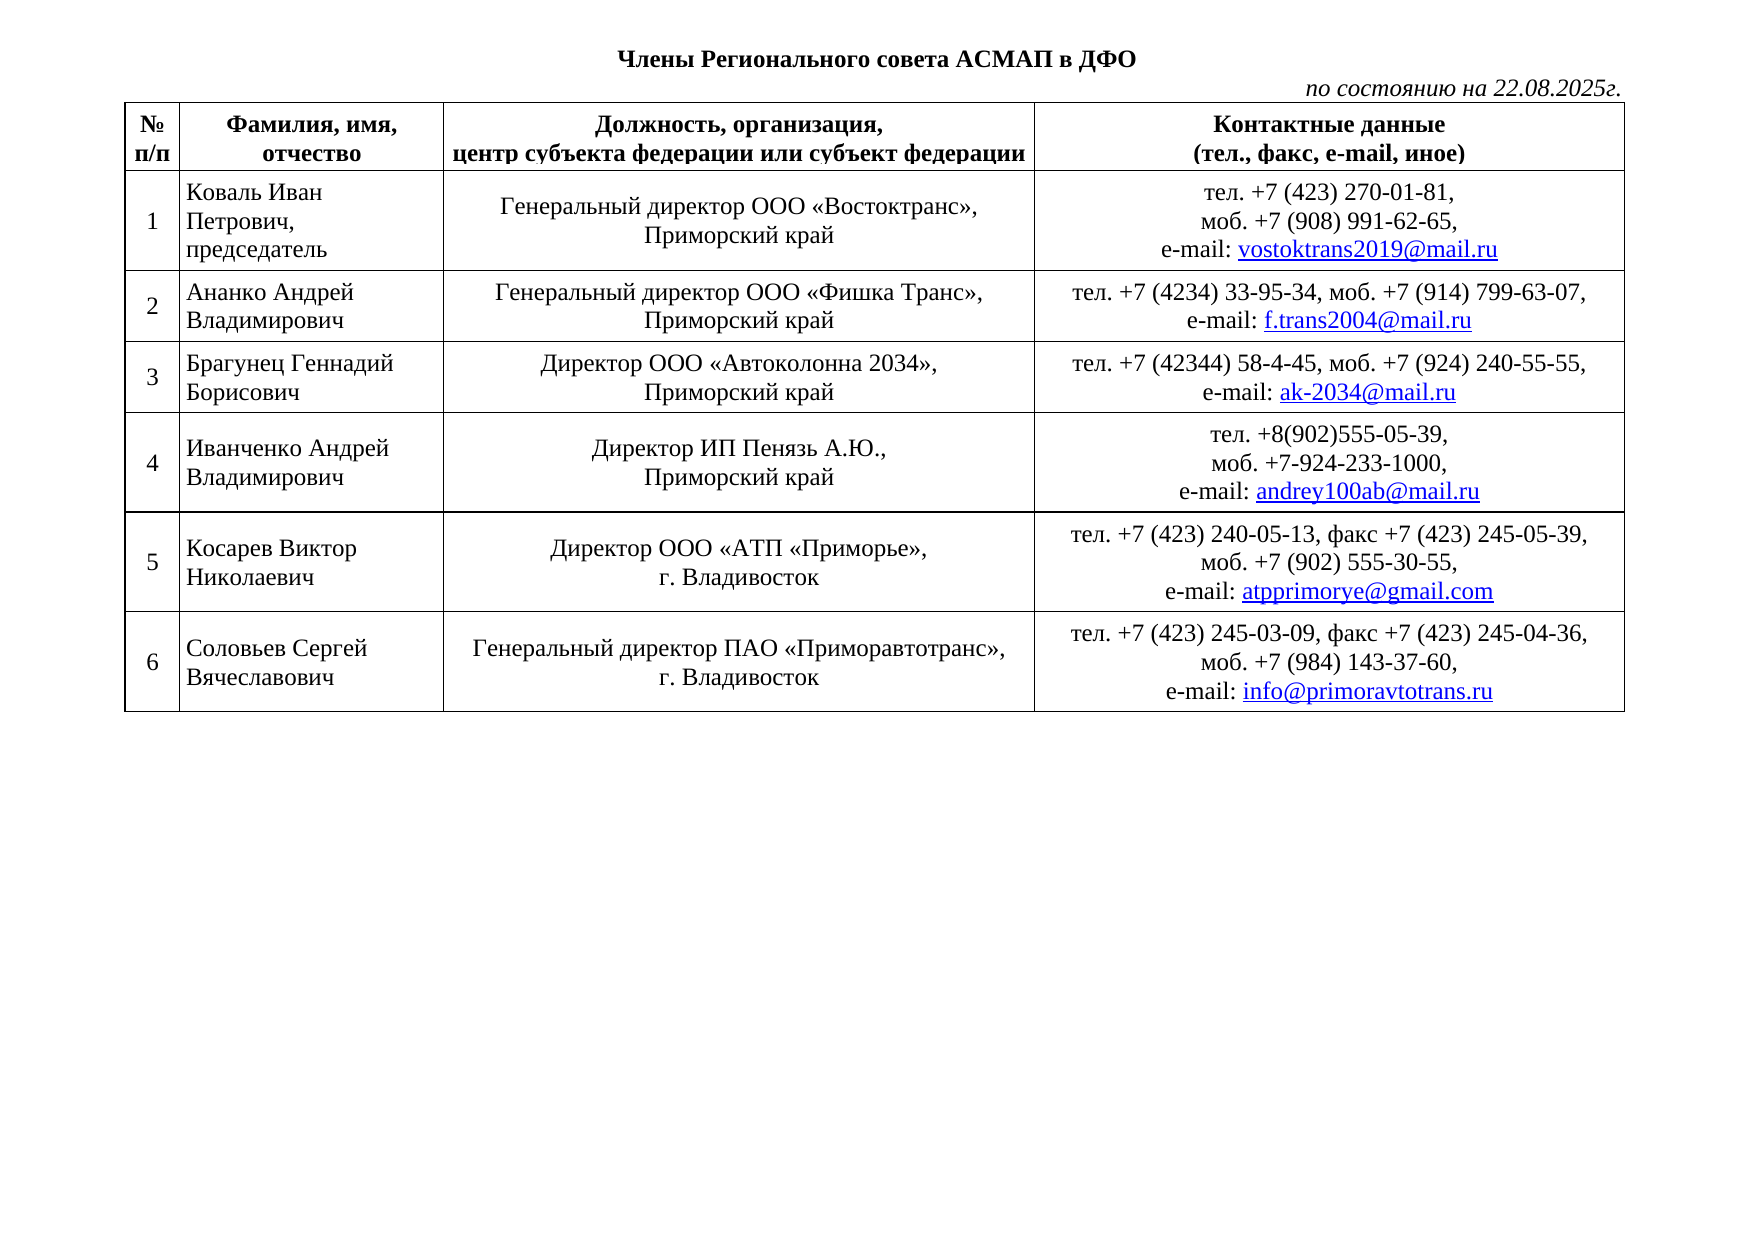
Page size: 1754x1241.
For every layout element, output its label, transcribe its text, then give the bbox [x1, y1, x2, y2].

text по состоянию на 22.08.2025г. [118, 73, 1624, 102]
table_cell Генеральный директор ООО «Фишка Транс», Приморский край [444, 271, 1034, 341]
table_cell 6 [126, 612, 179, 711]
table_cell тел. +7 (423) 240-05-13, факс +7 (423) 245-05-39, моб. +7 (902) 555-30-55, e-mail: atpprimorye@gmail.com [1035, 513, 1624, 611]
table_cell тел. +8(902)555-05-39, моб. +7-924-233-1000, e-mail: andrey100ab@mail.ru [1035, 413, 1624, 511]
table_cell Директор ООО «Автоколонна 2034», Приморский край [444, 342, 1034, 412]
table_cell Коваль Иван Петрович, председатель [180, 171, 443, 269]
table_header Должность, организация, центр субъекта федерации или субъект федерации [444, 103, 1034, 170]
table_cell тел. +7 (42344) 58-4-45, моб. +7 (924) 240-55-55, e-mail: ak-2034@mail.ru [1035, 342, 1624, 412]
table_cell 5 [126, 513, 179, 611]
table_cell Косарев Виктор Николаевич [180, 513, 443, 611]
table_cell тел. +7 (4234) 33-95-34, моб. +7 (914) 799-63-07, e-mail: f.trans2004@mail.ru [1035, 271, 1624, 341]
table_cell 4 [126, 413, 179, 511]
table_cell 2 [126, 271, 179, 341]
table_cell Директор ИП Пенязь А.Ю., Приморский край [444, 413, 1034, 511]
table_cell Соловьев Сергей Вячеславович [180, 612, 443, 711]
table_cell Ананко Андрей Владимирович [180, 271, 443, 341]
table_cell 1 [126, 171, 179, 269]
table_cell тел. +7 (423) 245-03-09, факс +7 (423) 245-04-36, моб. +7 (984) 143-37-60, e-mail: info@primoravtotrans.ru [1035, 612, 1624, 711]
table_cell тел. +7 (423) 270-01-81, моб. +7 (908) 991-62-65, e-mail: vostoktrans2019@mail.ru [1035, 171, 1624, 269]
table_header Контактные данные (тел., факс, e-mail, иное) [1035, 103, 1624, 170]
table_header № п/п [126, 103, 179, 170]
table_cell 3 [126, 342, 179, 412]
table_cell Генеральный директор ООО «Востоктранс», Приморский край [444, 171, 1034, 269]
text Члены Регионального совета АСМАП в ДФО [118, 44, 1636, 73]
table_cell Брагунец Геннадий Борисович [180, 342, 443, 412]
table_header Фамилия, имя, отчество [180, 103, 443, 170]
table_cell Директор ООО «АТП «Приморье», г. Владивосток [444, 513, 1034, 611]
table_cell Генеральный директор ПАО «Приморавтотранс», г. Владивосток [444, 612, 1034, 711]
table_cell Иванченко Андрей Владимирович [180, 413, 443, 511]
